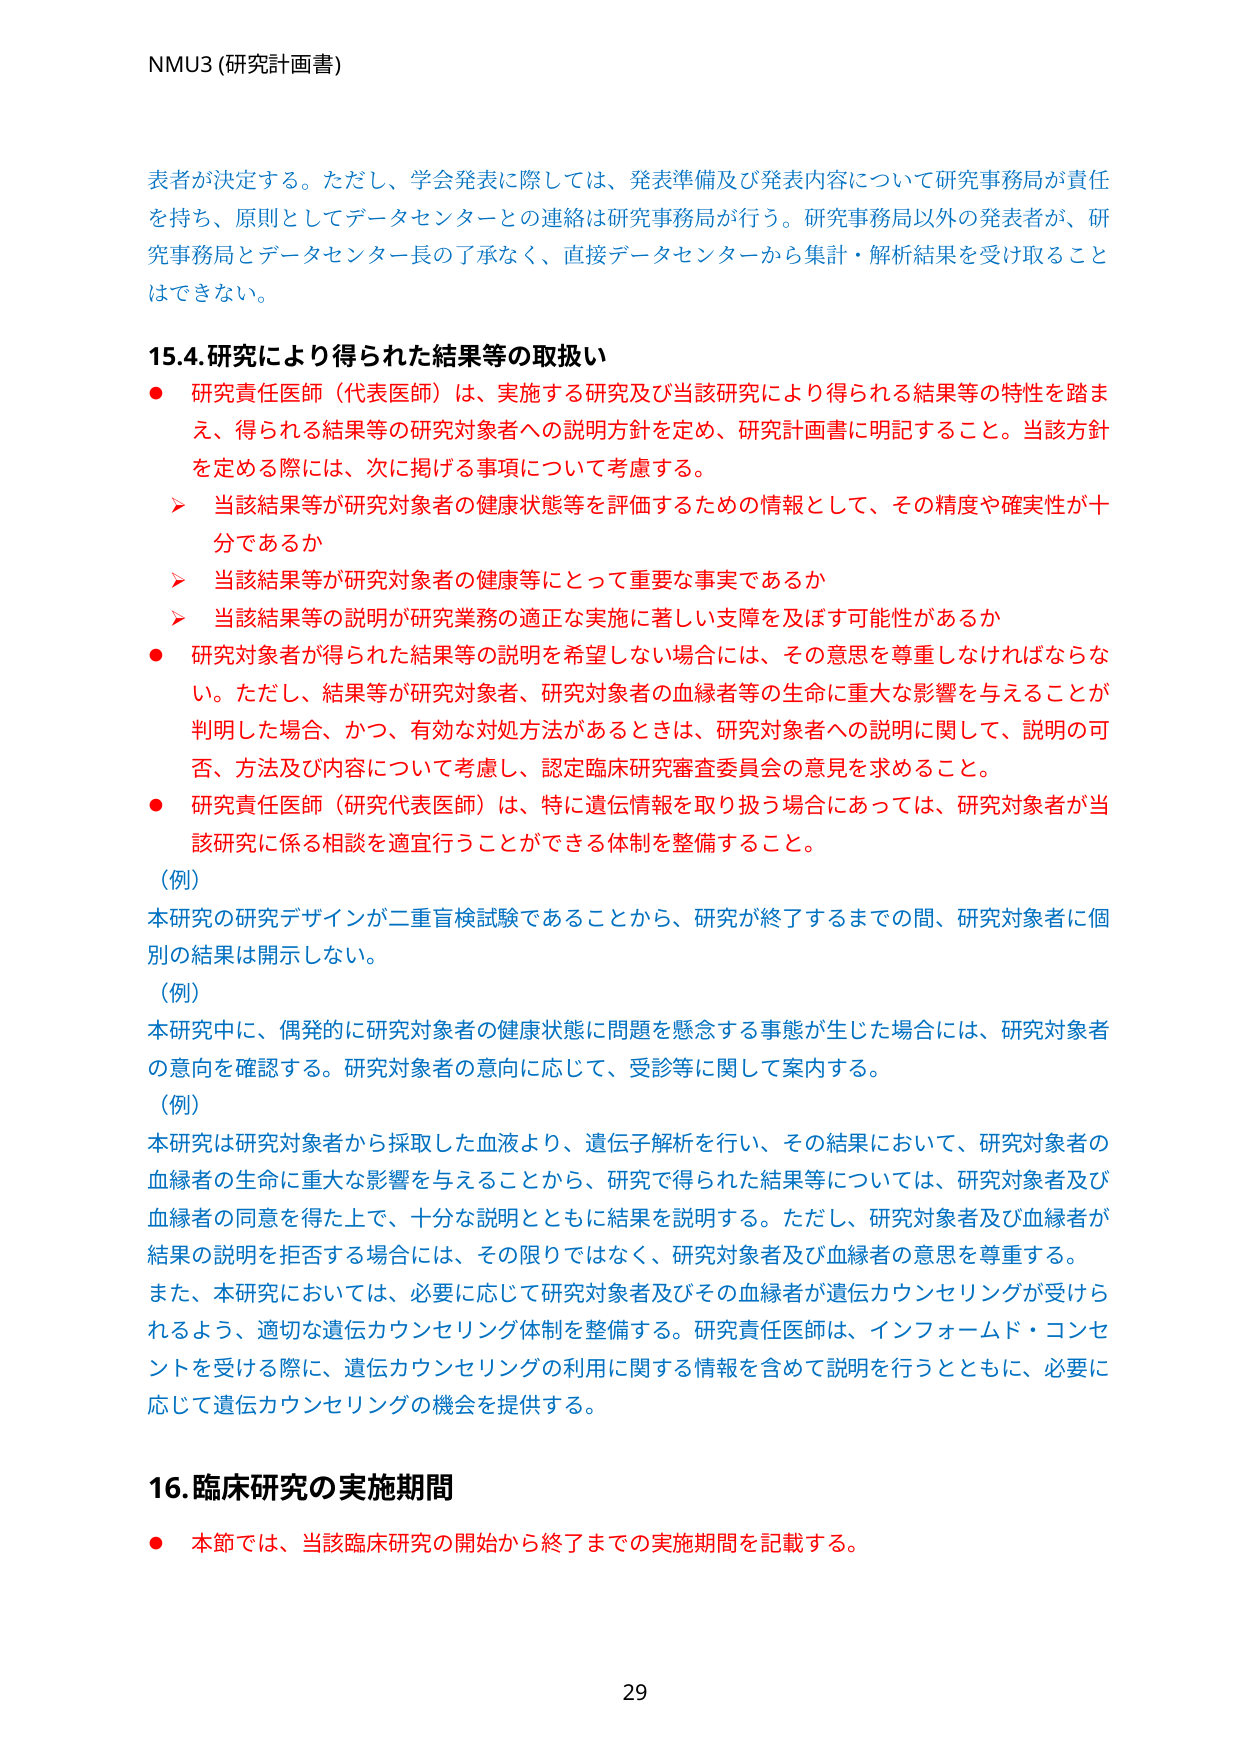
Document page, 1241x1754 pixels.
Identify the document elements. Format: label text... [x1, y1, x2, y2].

text （例） [148, 861, 1122, 898]
list 研究責任医師（代表医師）は、実施する研究及び当該研究により得られる結果等の特性を踏まえ、得られる結果等の研究対象者への説明方針を定め、研究計画書に明記すること。当該方針を定める際には、次に掲げる事項について考慮する。 [148, 373, 1122, 486]
list 当該結果等が研究対象者の健康等にとって重要な事実であるか [169, 561, 1122, 598]
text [148, 161, 1122, 311]
list 当該結果等の説明が研究業務の適正な実施に著しい支障を及ぼす可能性があるか [169, 598, 1122, 636]
list 当該結果等が研究対象者の健康状態等を評価するための情報として、その精度や確実性が十分であるか [169, 486, 1122, 561]
text 本研究の研究デザインが二重盲検試験であることから、研究が終了するまでの間、研究対象者に個別の結果は開示しない。 [148, 898, 1122, 973]
subtitle 研究により得られた結果等の取扱い [148, 336, 1122, 373]
list 研究対象者が得られた結果等の説明を希望しない場合には、その意思を尊重しなければならない。ただし、結果等が研究対象者、研究対象者の血縁者等の生命に重大な影響を与えることが判明した場合、かつ、有効な対処方法があるときは、研究対象者への説明に関して、説明の可否、方法及び内容について考慮し、認定臨床研究審査委員会の意見を求めること。 [148, 636, 1122, 786]
text 本研究は研究対象者から採取した血液より、遺伝子解析を行い、その結果において、研究対象者の血縁者の生命に重大な影響を与えることから、研究で得られた結果等については、研究対象者及び血縁者の同意を得た上で、十分な説明とともに結果を説明する。ただし、研究対象者及び血縁者が結果の説明を拒否する場合には、その限りではなく、研究対象者及び血縁者の意思を尊重する。 [148, 1123, 1122, 1273]
list 本節では、当該臨床研究の開始から終了までの実施期間を記載する。 [148, 1523, 1122, 1561]
text （例） [148, 1086, 1122, 1123]
subtitle 臨床研究の実施期間 [148, 1448, 1122, 1523]
text また、本研究においては、必要に応じて研究対象者及びその血縁者が遺伝カウンセリングが受けられるよう、適切な遺伝カウンセリング体制を整備する。研究責任医師は、インフォームド・コンセントを受ける際に、遺伝カウンセリングの利用に関する情報を含めて説明を行うとともに、必要に応じて遺伝カウンセリングの機会を提供する。 [148, 1273, 1122, 1423]
list 研究責任医師（研究代表医師）は、特に遺伝情報を取り扱う場合にあっては、研究対象者が当該研究に係る相談を適宜行うことができる体制を整備すること。 [148, 786, 1122, 861]
text （例） [148, 973, 1122, 1011]
text 本研究中に、偶発的に研究対象者の健康状態に問題を懸念する事態が生じた場合には、研究対象者の意向を確認する。研究対象者の意向に応じて、受診等に関して案内する。 [148, 1011, 1122, 1086]
